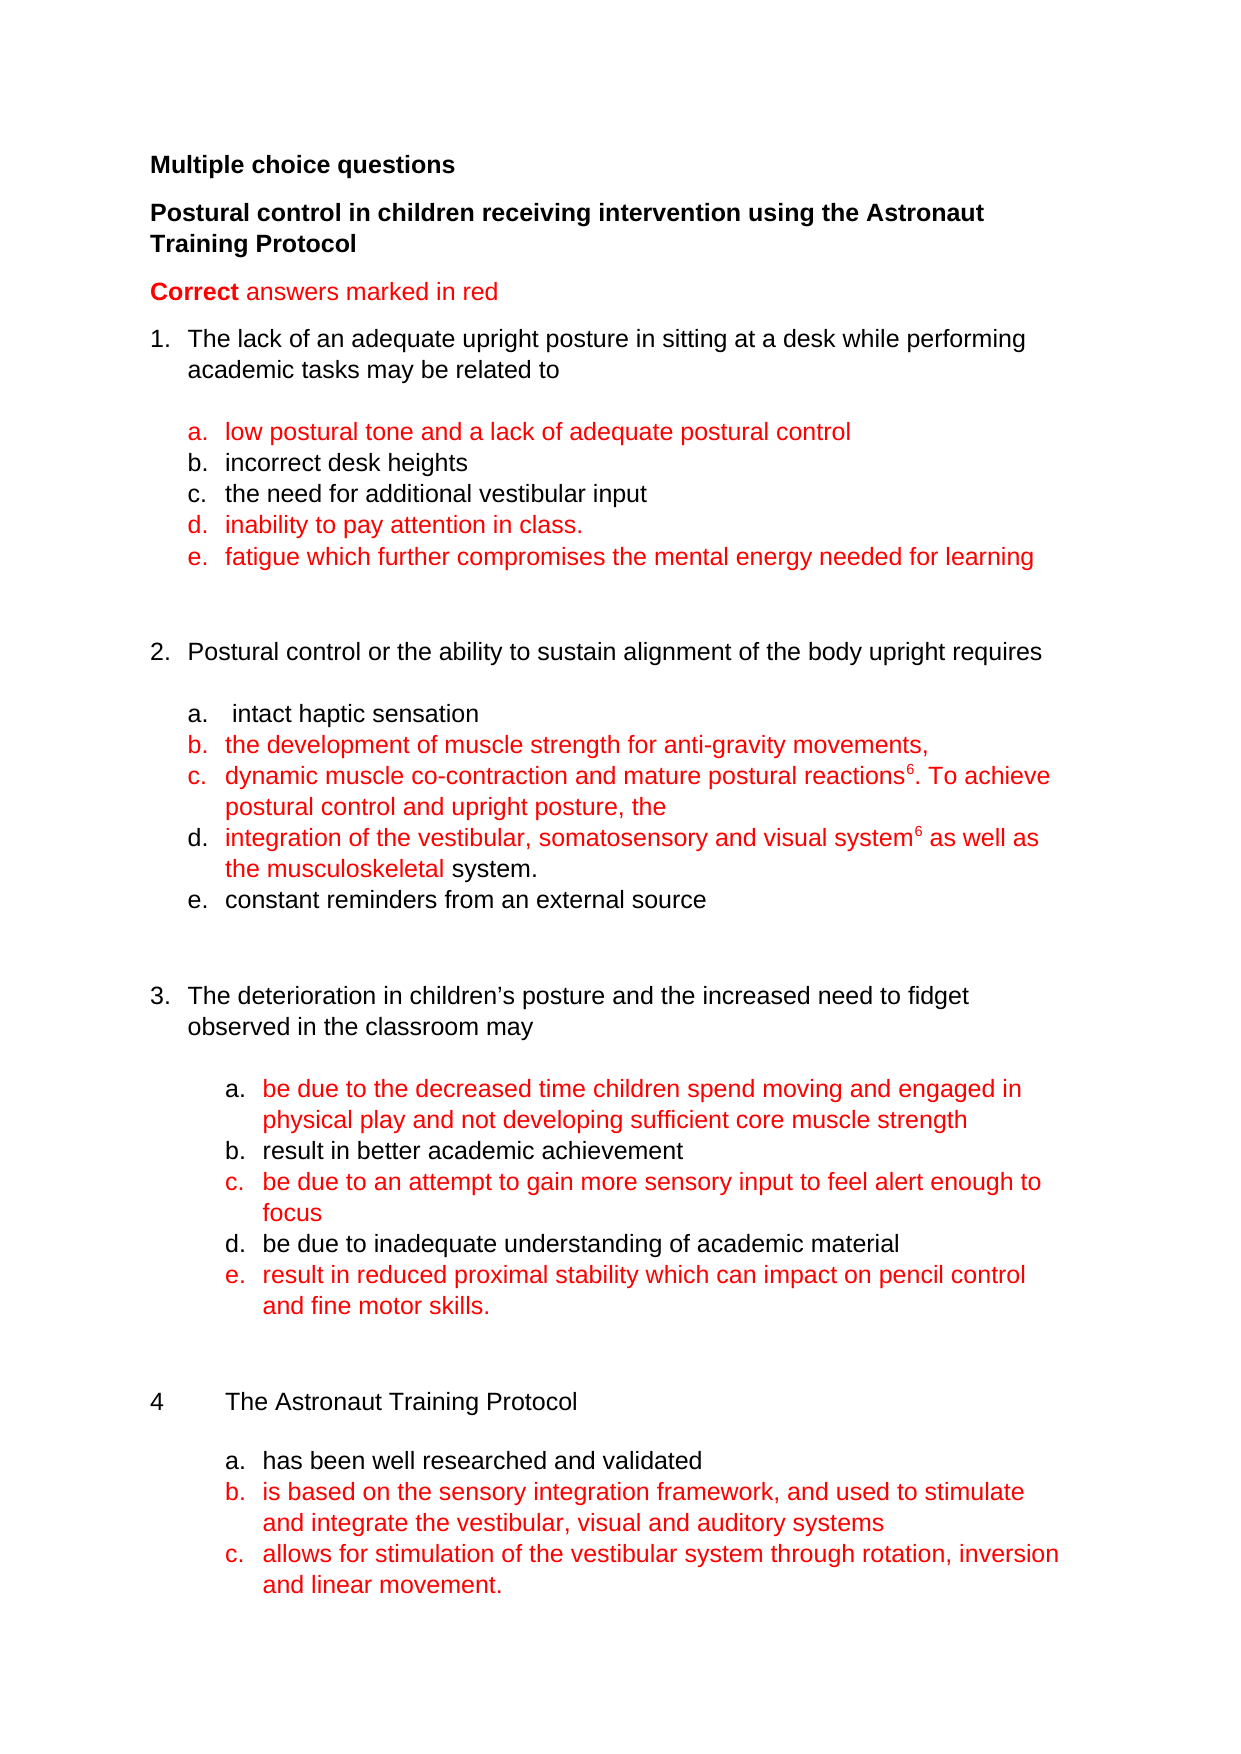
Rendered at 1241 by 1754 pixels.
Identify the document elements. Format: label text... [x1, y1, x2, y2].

list Postural control or the ability to sustain alignment of the body upright requires [150, 637, 1063, 666]
list dynamic muscle co-contraction and mature postural reactions6. To achieve postural control and upright posture, the [187, 761, 1063, 821]
list allows for stimulation of the vestibular system through rotation, inversion and linear movement. [225, 1539, 1063, 1599]
text 4 The Astronaut Training Protocol [150, 1386, 1063, 1415]
list be due to the decreased time children spend moving and engaged in physical play and not developing sufficient core muscle strength [225, 1074, 1063, 1133]
list low postural tone and a lack of adequate postural control [187, 417, 1063, 446]
list inability to pay attention in class. [187, 510, 1063, 539]
list the development of muscle strength for anti-gravity movements, [187, 730, 1063, 759]
text Correct answers marked in red [150, 276, 1063, 305]
list fatigue which further compromises the mental energy needed for learning [187, 541, 1063, 570]
list result in better academic achievement [225, 1136, 1063, 1164]
list is based on the sensory integration framework, and used to stimulate and integrate the vestibular, visual and auditory systems [225, 1477, 1063, 1537]
list constant reminders from an external source [187, 885, 1063, 914]
list The lack of an adequate upright posture in sitting at a desk while performing academic tasks may be related to [150, 324, 1063, 384]
list The deterioration in children’s posture and the increased need to fidget observed in the classroom may [150, 981, 1063, 1040]
list be due to inadequate understanding of academic material [225, 1229, 1063, 1258]
list the need for additional vestibular input [187, 479, 1063, 508]
text Postural control in children receiving intervention using the Astronaut Training Protocol [150, 198, 1063, 257]
list result in reduced proximal stability which can impact on pencil control and fine motor skills. [225, 1260, 1063, 1320]
list intact haptic sensation [187, 699, 1063, 728]
list incorrect desk heights [187, 448, 1063, 477]
list integration of the vestibular, somatosensory and visual system6 as well as the musculoskeletal system. [187, 823, 1063, 883]
text Multiple choice questions [150, 150, 1063, 179]
list be due to an attempt to gain more sensory input to feel alert enough to focus [225, 1167, 1063, 1227]
list has been well researched and validated [225, 1446, 1063, 1475]
